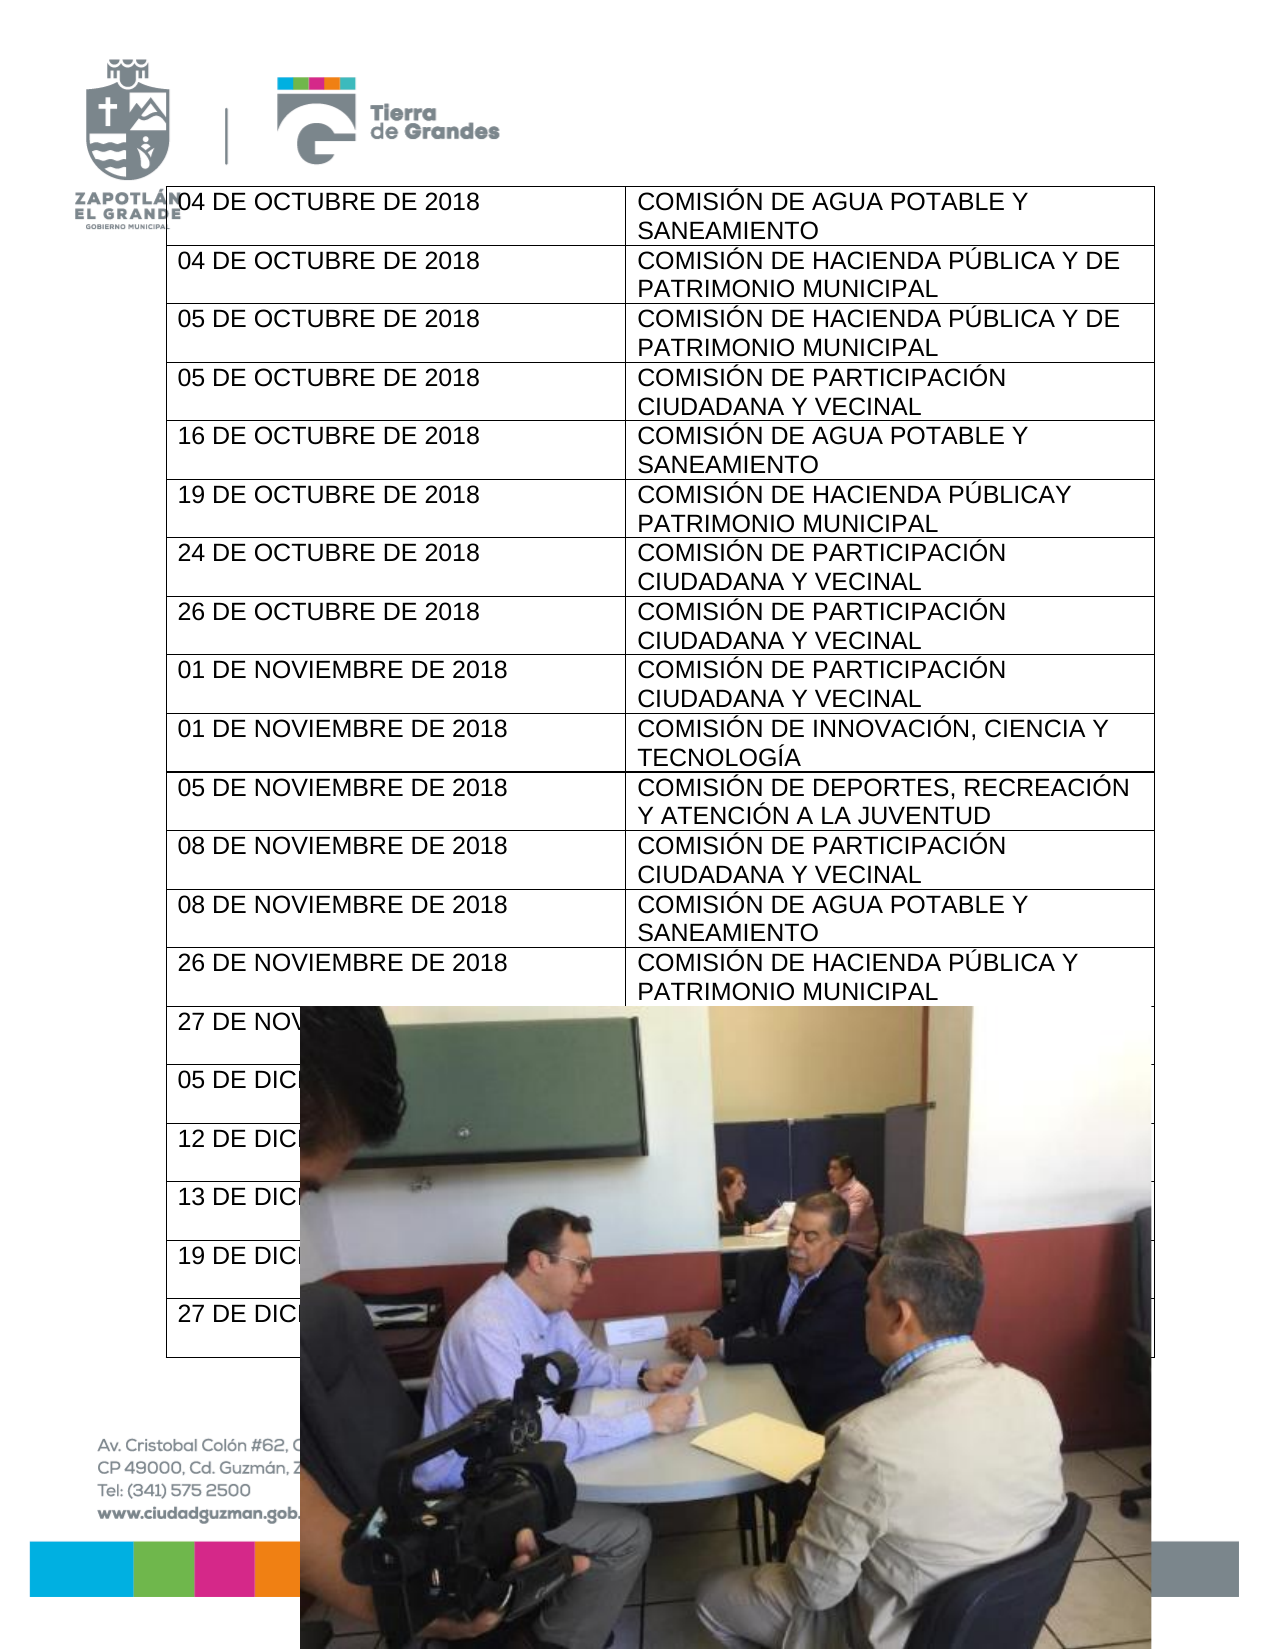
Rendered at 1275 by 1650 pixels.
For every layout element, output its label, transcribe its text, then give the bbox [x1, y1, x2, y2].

table_cell COMISIÓN DE PARTICIPACIÓN CIUDADANA Y VECINAL [626, 655, 1154, 713]
table_cell COMISIÓN DE PARTICIPACIÓN CIUDADANA Y VECINAL [626, 363, 1154, 420]
table_cell 08 DE NOVIEMBRE DE 2018 [167, 831, 625, 888]
table_cell COMISIÓN DE PARTICIPACIÓN CIUDADANA Y VECINAL [626, 538, 1154, 596]
table_cell 19 DE DICIEMBRE DE 2018 [167, 1241, 298, 1298]
picture [0, 0, 1275, 1650]
table_cell COMISIÓN DE HACIENDA PÚBLICA Y DE PATRIMONIO MUNICIPAL [626, 246, 1154, 303]
table_cell 01 DE NOVIEMBRE DE 2018 [167, 655, 625, 713]
table_header COMISIÓN DE AGUA POTABLE Y SANEAMIENTO [626, 187, 1154, 244]
table_cell 04 DE OCTUBRE DE 2018 [167, 246, 625, 303]
table_cell 26 DE NOVIEMBRE DE 2018 [167, 948, 625, 1006]
table_cell 05 DE DICIEMBRE DE 2018 [167, 1065, 298, 1123]
table_cell 26 DE OCTUBRE DE 2018 [167, 597, 625, 654]
table_cell 05 DE OCTUBRE DE 2018 [167, 363, 625, 420]
table_cell COMISIÓN DE HACIENDA PÚBLICAY PATRIMONIO MUNICIPAL [626, 480, 1154, 537]
table_header 04 DE OCTUBRE DE 2018 [167, 187, 625, 244]
table_cell COMISIÓN DE AGUA POTABLE Y SANEAMIENTO [626, 421, 1154, 479]
table_cell COMISIÓN DE HACIENDA PÚBLICA Y DE PATRIMONIO MUNICIPAL [626, 304, 1154, 362]
table_cell COMISIÓN DE PARTICIPACIÓN CIUDADANA Y VECINAL [626, 597, 1154, 654]
table_cell 01 DE NOVIEMBRE DE 2018 [167, 714, 625, 771]
table_cell 13 DE DICIEMBRE DE 2018 [167, 1182, 298, 1240]
table_cell 05 DE NOVIEMBRE DE 2018 [167, 773, 625, 830]
table_cell COMISIÓN DE PARTICIPACIÓN CIUDADANA Y VECINAL [626, 831, 1154, 888]
table_cell 27 DE NOVIEMBRE DE 2018 [167, 1007, 298, 1064]
table_cell 19 DE OCTUBRE DE 2018 [167, 480, 625, 537]
table_cell 27 DE DICIEMBRE DE 2018 [167, 1299, 298, 1357]
table_cell COMISIÓN DE DEPORTES, RECREACIÓN Y ATENCIÓN A LA JUVENTUD [626, 773, 1154, 830]
table_cell 05 DE OCTUBRE DE 2018 [167, 304, 625, 362]
table_cell 12 DE DICIEMBRE DE 2018 [167, 1124, 298, 1181]
table_cell COMISIÓN DE AGUA POTABLE Y SANEAMIENTO [626, 890, 1154, 947]
table_cell 24 DE OCTUBRE DE 2018 [167, 538, 625, 596]
table_cell COMISIÓN DE HACIENDA PÚBLICA Y PATRIMONIO MUNICIPAL [626, 948, 1154, 1006]
table_cell COMISIÓN DE INNOVACIÓN, CIENCIA Y TECNOLOGÍA [626, 714, 1154, 771]
table_cell 08 DE NOVIEMBRE DE 2018 [167, 890, 625, 947]
table_cell 16 DE OCTUBRE DE 2018 [167, 421, 625, 479]
